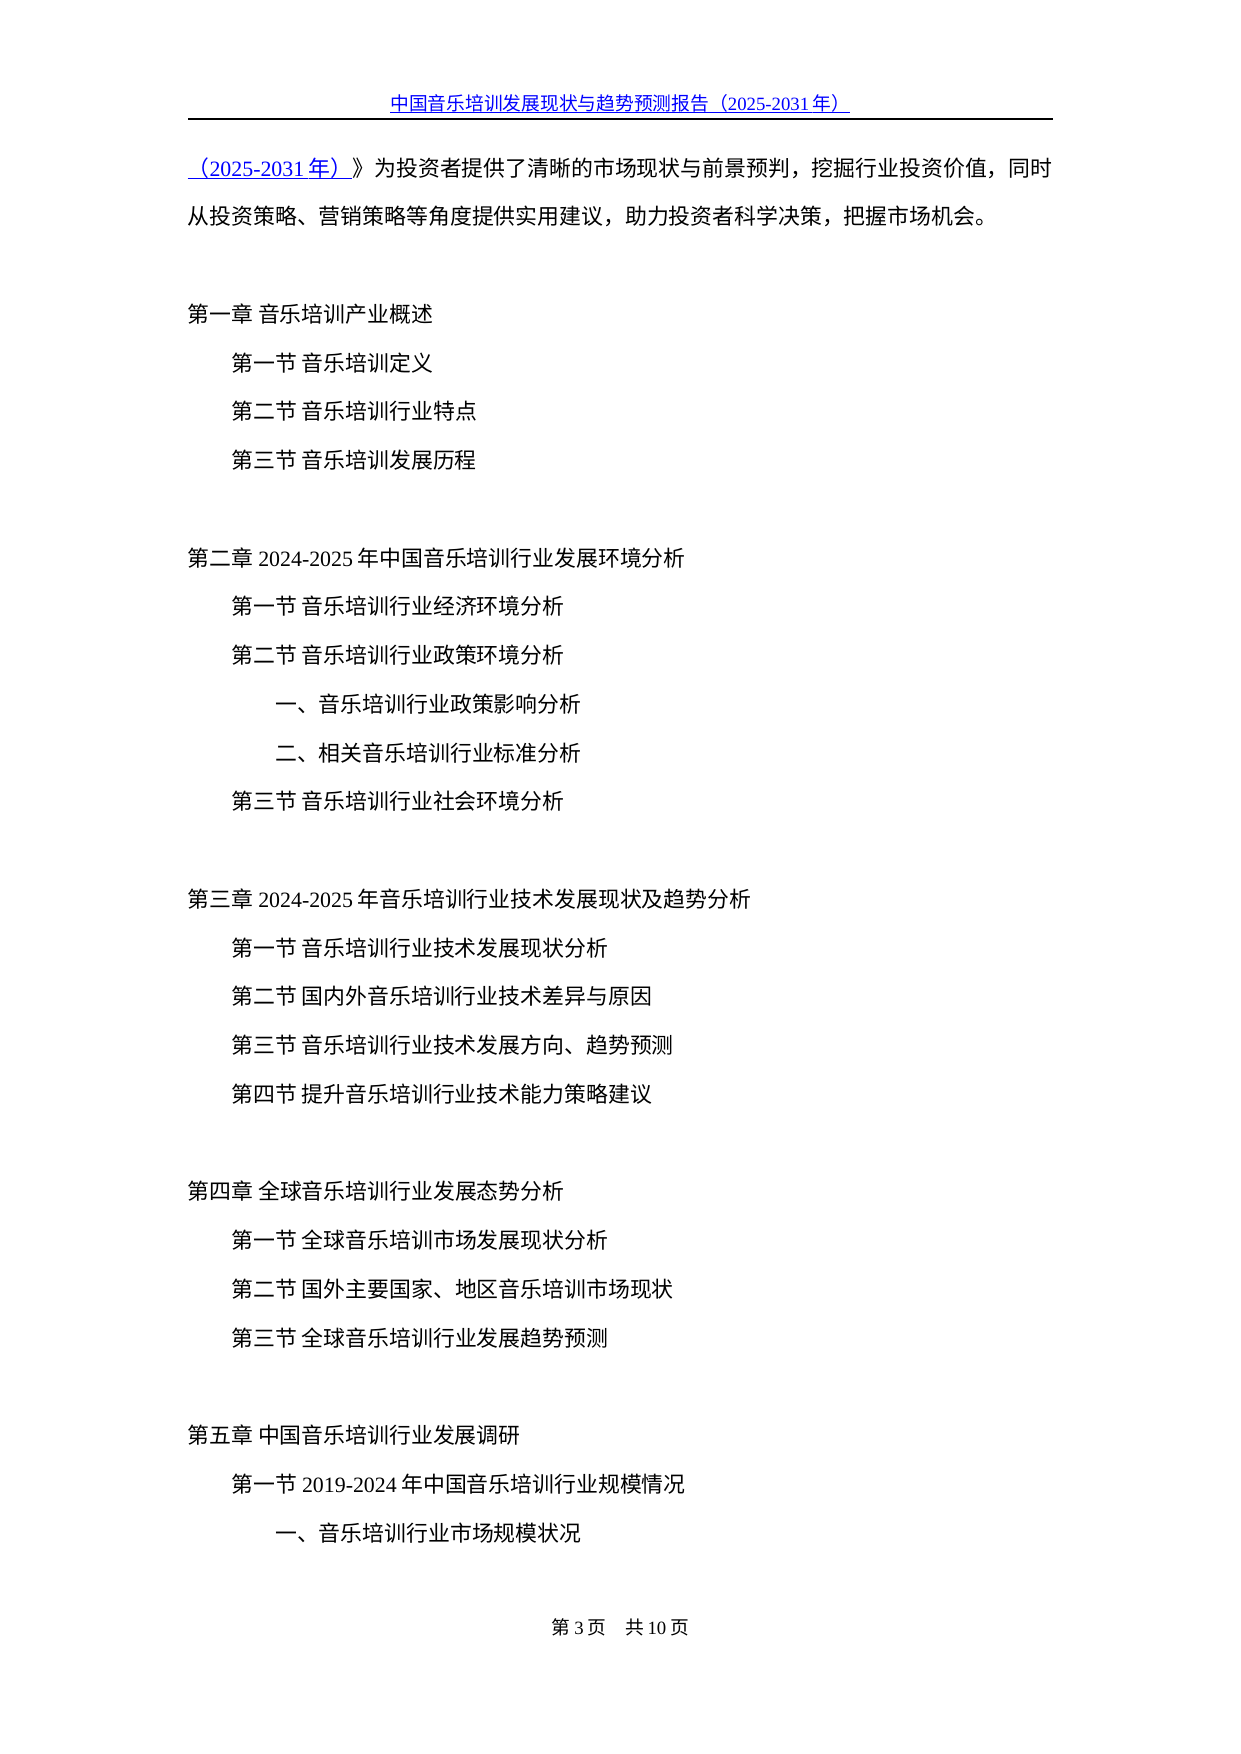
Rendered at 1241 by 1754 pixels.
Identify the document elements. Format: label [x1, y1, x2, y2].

text [187, 150, 1053, 1548]
